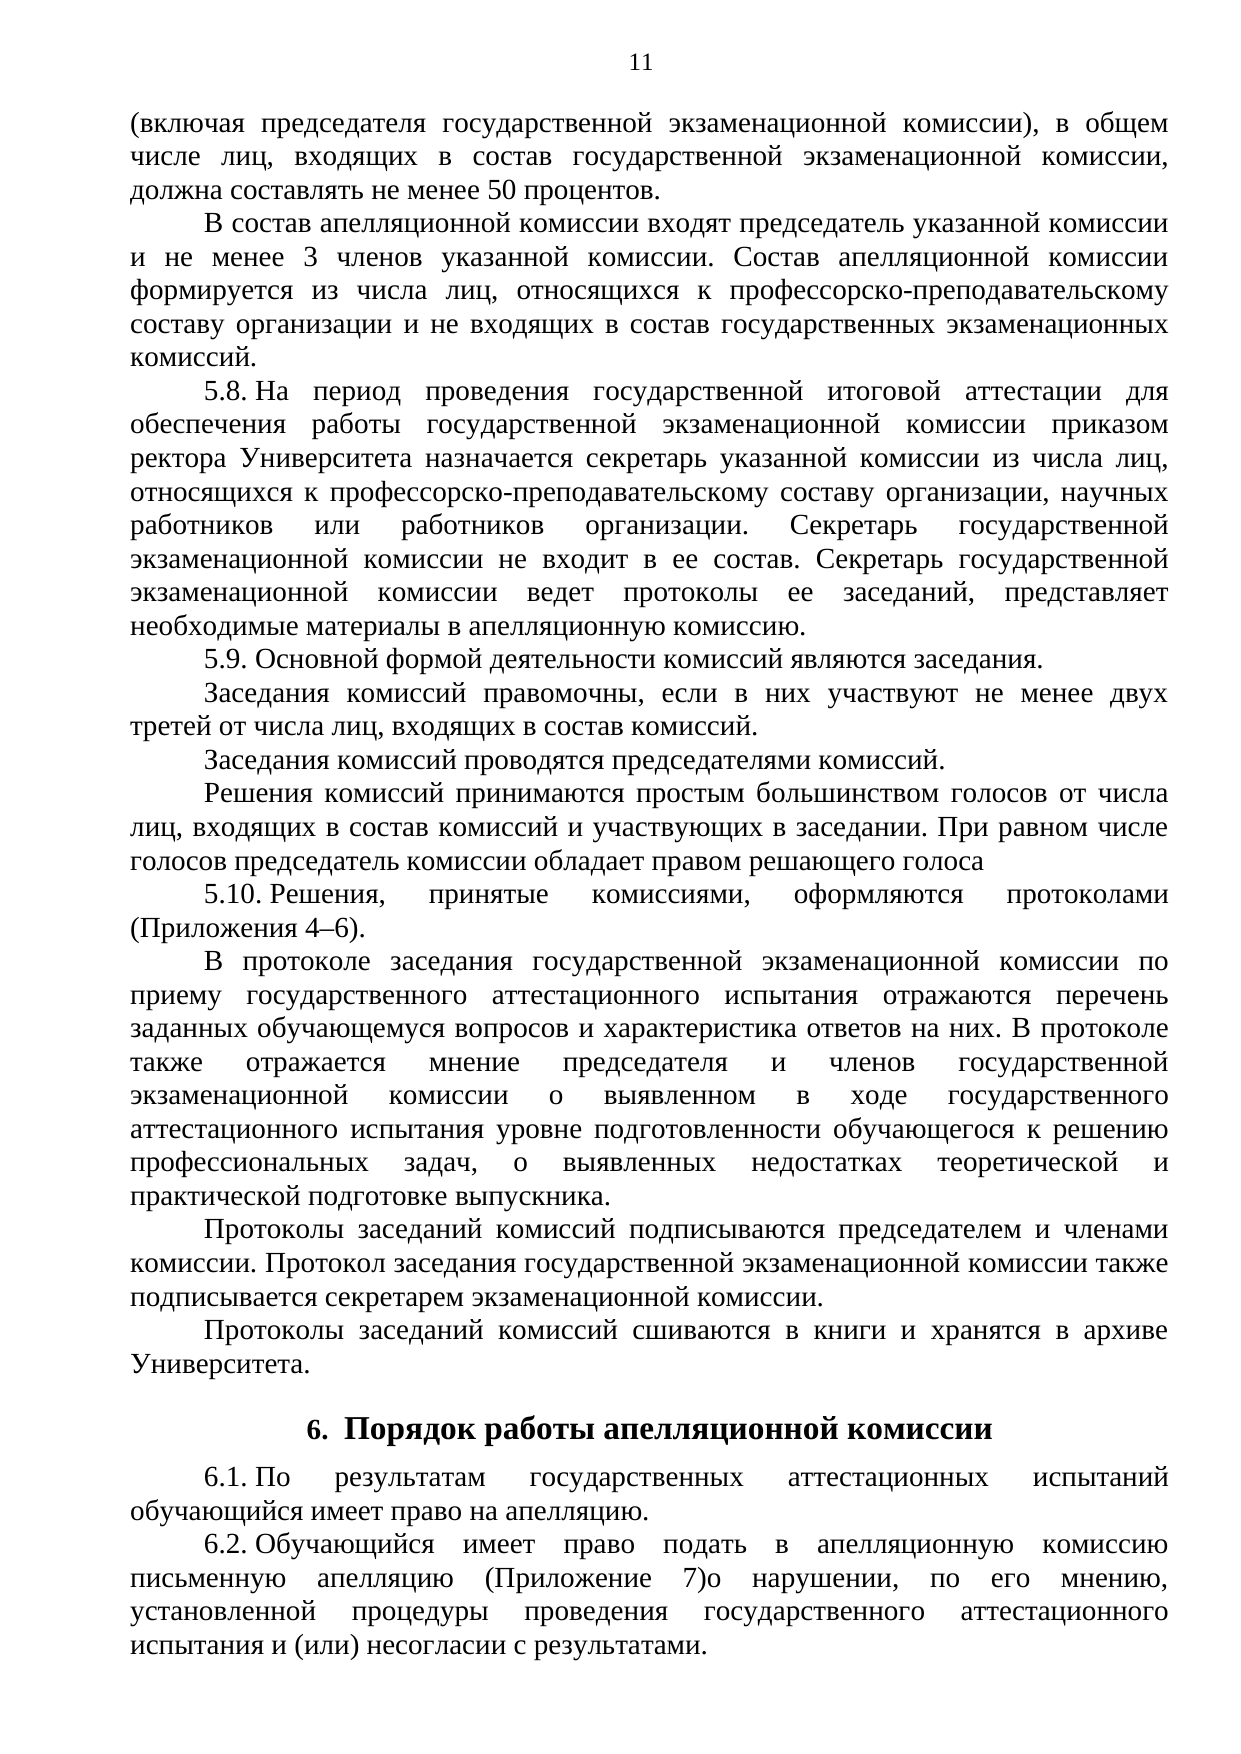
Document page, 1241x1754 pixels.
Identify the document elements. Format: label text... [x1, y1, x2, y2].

text В состав апелляционной комиссии входят председатель указанной комиссии и не менее 3 членов указанной комиссии. Состав апелляционной комиссии формируется из числа лиц, относящихся к профессорско-преподавательскому составу организации и не входящих в состав государственных экзаменационных комиссий. [130, 205, 1169, 373]
text В протоколе заседания государственной экзаменационной комиссии по приему государственного аттестационного испытания отражаются перечень заданных обучающемуся вопросов и характеристика ответов на них. В протоколе также отражается мнение председателя и членов государственной экзаменационной комиссии о выявленном в ходе государственного аттестационного испытания уровне подготовленности обучающегося к решению профессиональных задач, о выявленных недостатках теоретической и практической подготовке выпускника. [130, 943, 1169, 1212]
text Протоколы заседаний комиссий сшиваются в книги и хранятся в архиве Университета. [130, 1312, 1169, 1379]
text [130, 105, 1169, 205]
text 5.8. На период проведения государственной итоговой аттестации для обеспечения работы государственной экзаменационной комиссии приказом ректора Университета назначается секретарь указанной комиссии из числа лиц, относящихся к профессорско-преподавательскому составу организации, научных работников или работников организации. Секретарь государственной экзаменационной комиссии не входит в ее состав. Секретарь государственной экзаменационной комиссии ведет протоколы ее заседаний, представляет необходимые материалы в апелляционную комиссию. [130, 373, 1169, 641]
text Заседания комиссий проводятся председателями комиссий. [130, 742, 1169, 776]
text Заседания комиссий правомочны, если в них участвуют не менее двух третей от числа лиц, входящих в состав комиссий. [130, 675, 1169, 742]
text Протоколы заседаний комиссий подписываются председателем и членами комиссии. Протокол заседания государственной экзаменационной комиссии также подписывается секретарем экзаменационной комиссии. [130, 1212, 1169, 1312]
text 5.10. Решения, принятые комиссиями, оформляются протоколами (Приложения 4–6). [130, 876, 1169, 943]
text 6.2. Обучающийся имеет право подать в апелляционную комиссию письменную апелляцию (Приложение 7)о нарушении, по его мнению, установленной процедуры проведения государственного аттестационного испытания и (или) несогласии с результатами. [130, 1526, 1169, 1661]
text 6.1. По результатам государственных аттестационных испытаний обучающийся имеет право на апелляцию. [130, 1459, 1169, 1526]
text Порядок работы апелляционной комиссии [130, 1408, 1169, 1447]
text 5.9. Основной формой деятельности комиссий являются заседания. [130, 641, 1169, 675]
text Решения комиссий принимаются простым большинством голосов от числа лиц, входящих в состав комиссий и участвующих в заседании. При равном числе голосов председатель комиссии обладает правом решающего голоса [130, 776, 1169, 876]
